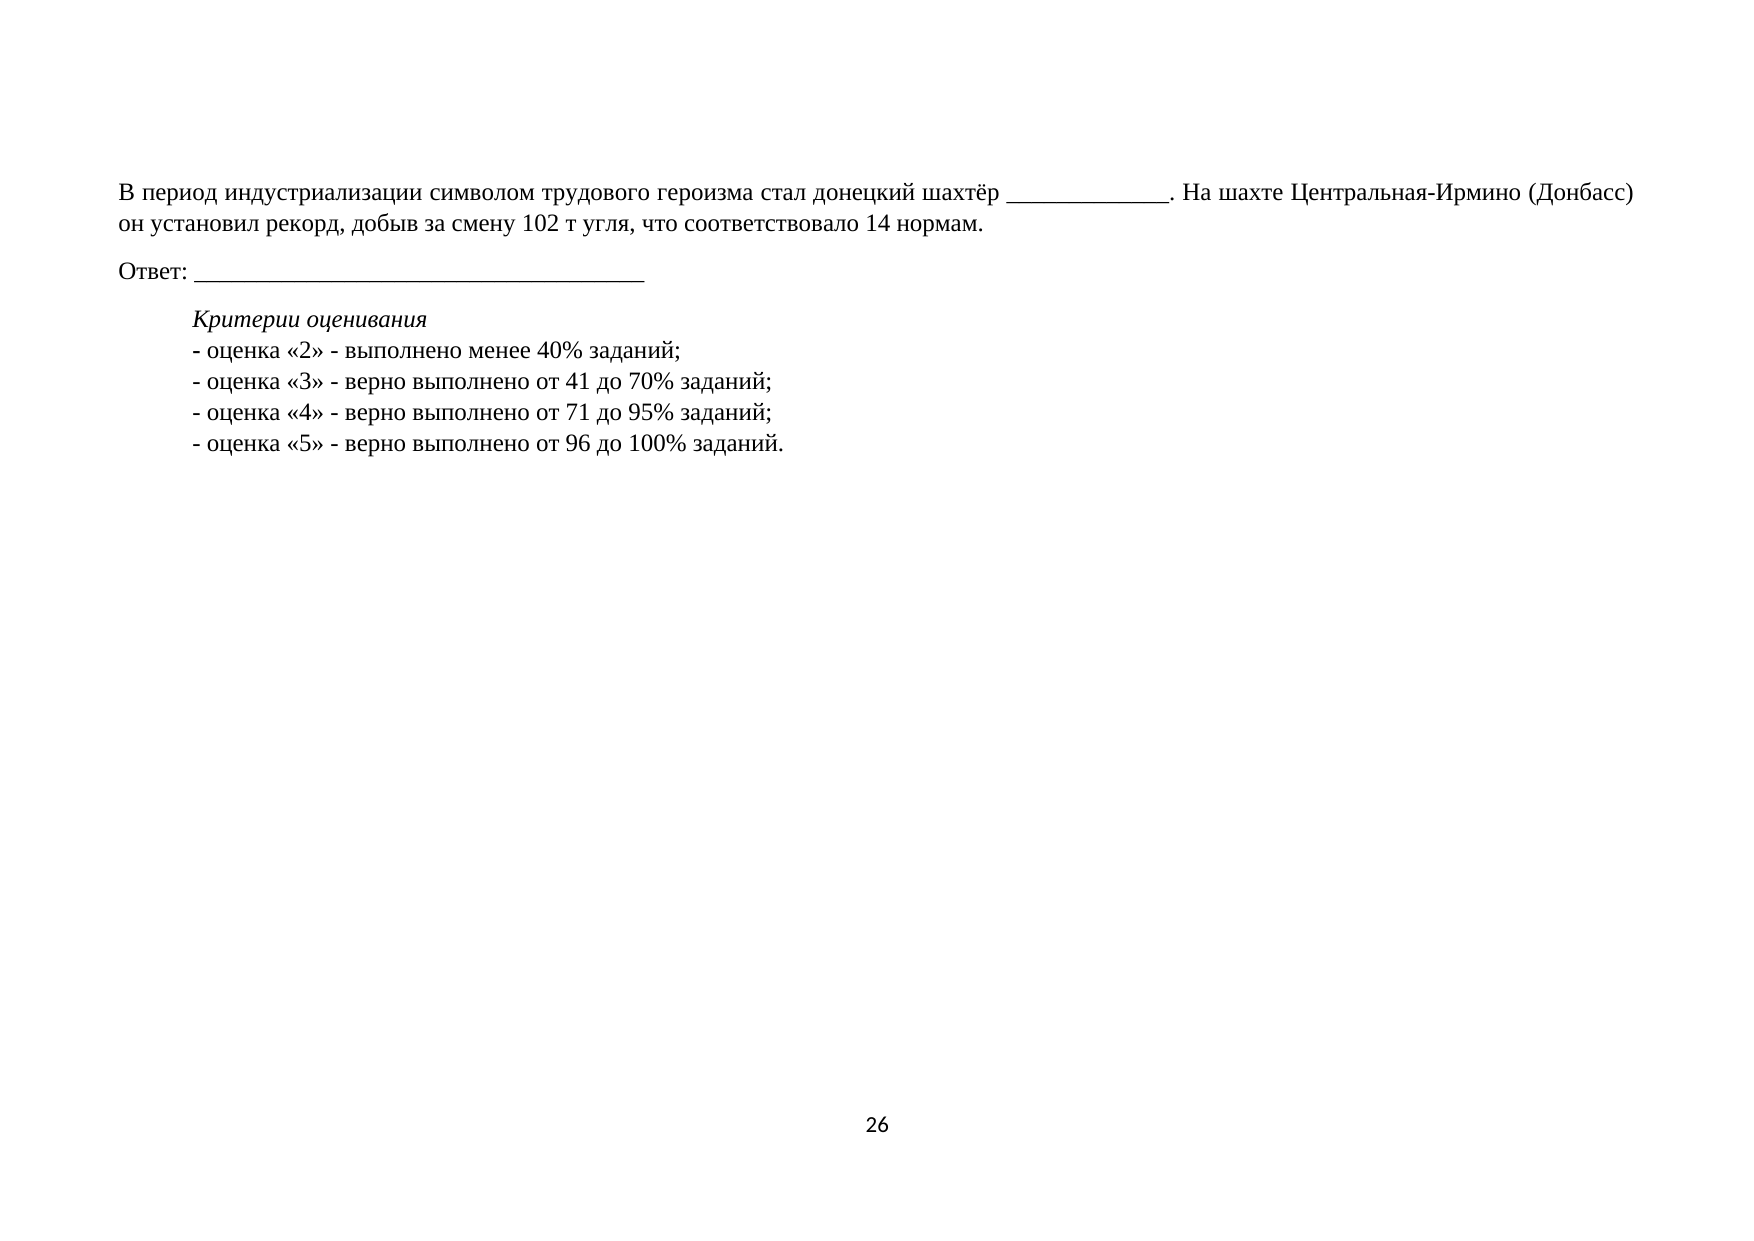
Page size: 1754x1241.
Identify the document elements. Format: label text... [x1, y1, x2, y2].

text Ответ: ____________________________________ [118, 256, 1636, 285]
text - оценка «5» - верно выполнено от 96 до 100% заданий. [118, 428, 1636, 457]
text - оценка «2» - выполнено менее 40% заданий; [118, 335, 1636, 363]
text Критерии оценивания [118, 304, 1636, 332]
text - оценка «4» - верно выполнено от 71 до 95% заданий; [118, 397, 1636, 426]
text - оценка «3» - верно выполнено от 41 до 70% заданий; [118, 366, 1636, 394]
text В период индустриализации символом трудового героизма стал донецкий шахтёр _____________. На шахте Центральная-Ирмино (Донбасс) он установил рекорд, добыв за смену 102 т угля, что соответствовало 14 нормам. [118, 177, 1636, 237]
